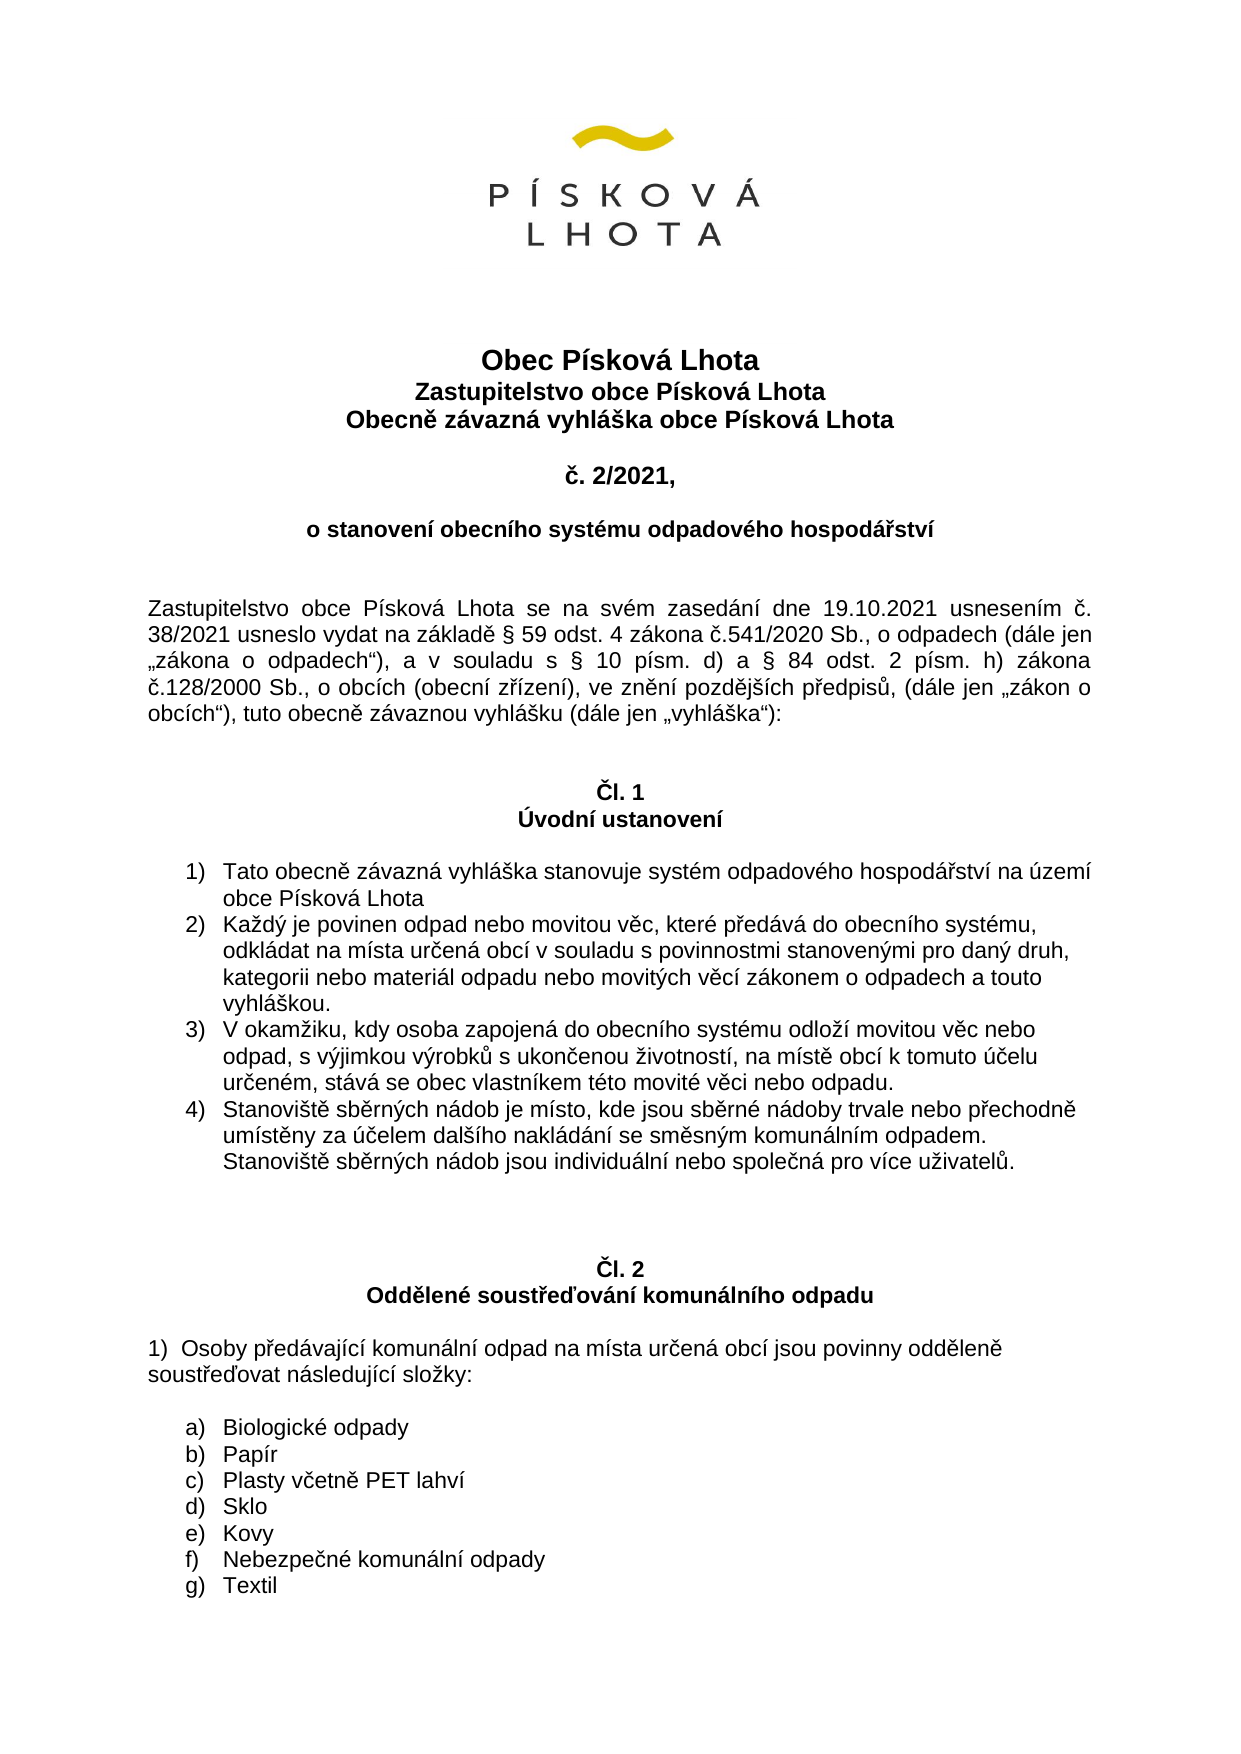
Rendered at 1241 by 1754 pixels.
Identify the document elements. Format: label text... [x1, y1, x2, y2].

list Textil [185, 1572, 1093, 1599]
list Plasty včetně PET lahví [185, 1467, 1093, 1493]
list Papír [185, 1441, 1093, 1467]
text č. 2/2021, [148, 461, 1093, 489]
list Sklo [185, 1493, 1093, 1519]
text Obec Písková Lhota [148, 343, 1093, 377]
list Stanoviště sběrných nádob je místo, kde jsou sběrné nádoby trvale nebo přechodně umístěny za účelem dalšího nakládání se směsným komunálním odpadem. Stanoviště sběrných nádob jsou individuální nebo společná pro více uživatelů. [185, 1096, 1093, 1174]
picture [442, 44, 798, 344]
text Zastupitelstvo obce Písková Lhota [148, 377, 1093, 406]
text Obecně závazná vyhláška obce Písková Lhota [148, 406, 1093, 434]
text o stanovení obecního systému odpadového hospodářství [148, 516, 1093, 542]
list Nebezpečné komunální odpady [185, 1546, 1093, 1572]
text Čl. 2 [148, 1256, 1093, 1282]
subtitle Tato obecně závazná vyhláška stanovuje systém odpadového hospodářství na území obce Písková Lhota [185, 858, 1093, 911]
list Biologické odpady [185, 1414, 1093, 1441]
text Zastupitelstvo obce Písková Lhota se na svém zasedání dne 19.10.2021 usnesením č. 38/2021 usneslo vydat na základě § 59 odst. 4 zákona č.541/2020 Sb., o odpadech (dále jen „zákona o odpadech“), a v souladu s § 10 písm. d) a § 84 odst. 2 písm. h) zákona č.128/2000 Sb., o obcích (obecní zřízení), ve znění pozdějších předpisů, (dále jen „zákon o obcích“), tuto obecně závaznou vyhlášku (dále jen „vyhláška“): [148, 595, 1093, 727]
list Každý je povinen odpad nebo movitou věc, které předává do obecního systému, odkládat na místa určená obcí v souladu s povinnostmi stanovenými pro daný druh, kategorii nebo materiál odpadu nebo movitých věcí zákonem o odpadech a touto vyhláškou. [185, 911, 1093, 1016]
text Oddělené soustřeďování komunálního odpadu [148, 1282, 1093, 1309]
subtitle Úvodní ustanovení [148, 806, 1093, 832]
text Čl. 1 [148, 779, 1093, 806]
text 1) Osoby předávající komunální odpad na místa určená obcí jsou povinny odděleně soustřeďovat následující složky: [148, 1335, 1093, 1388]
list Kovy [185, 1519, 1093, 1546]
list V okamžiku, kdy osoba zapojená do obecního systému odloží movitou věc nebo odpad, s výjimkou výrobků s ukončenou životností, na místě obcí k tomuto účelu určeném, stává se obec vlastníkem této movité věci nebo odpadu. [185, 1016, 1093, 1096]
